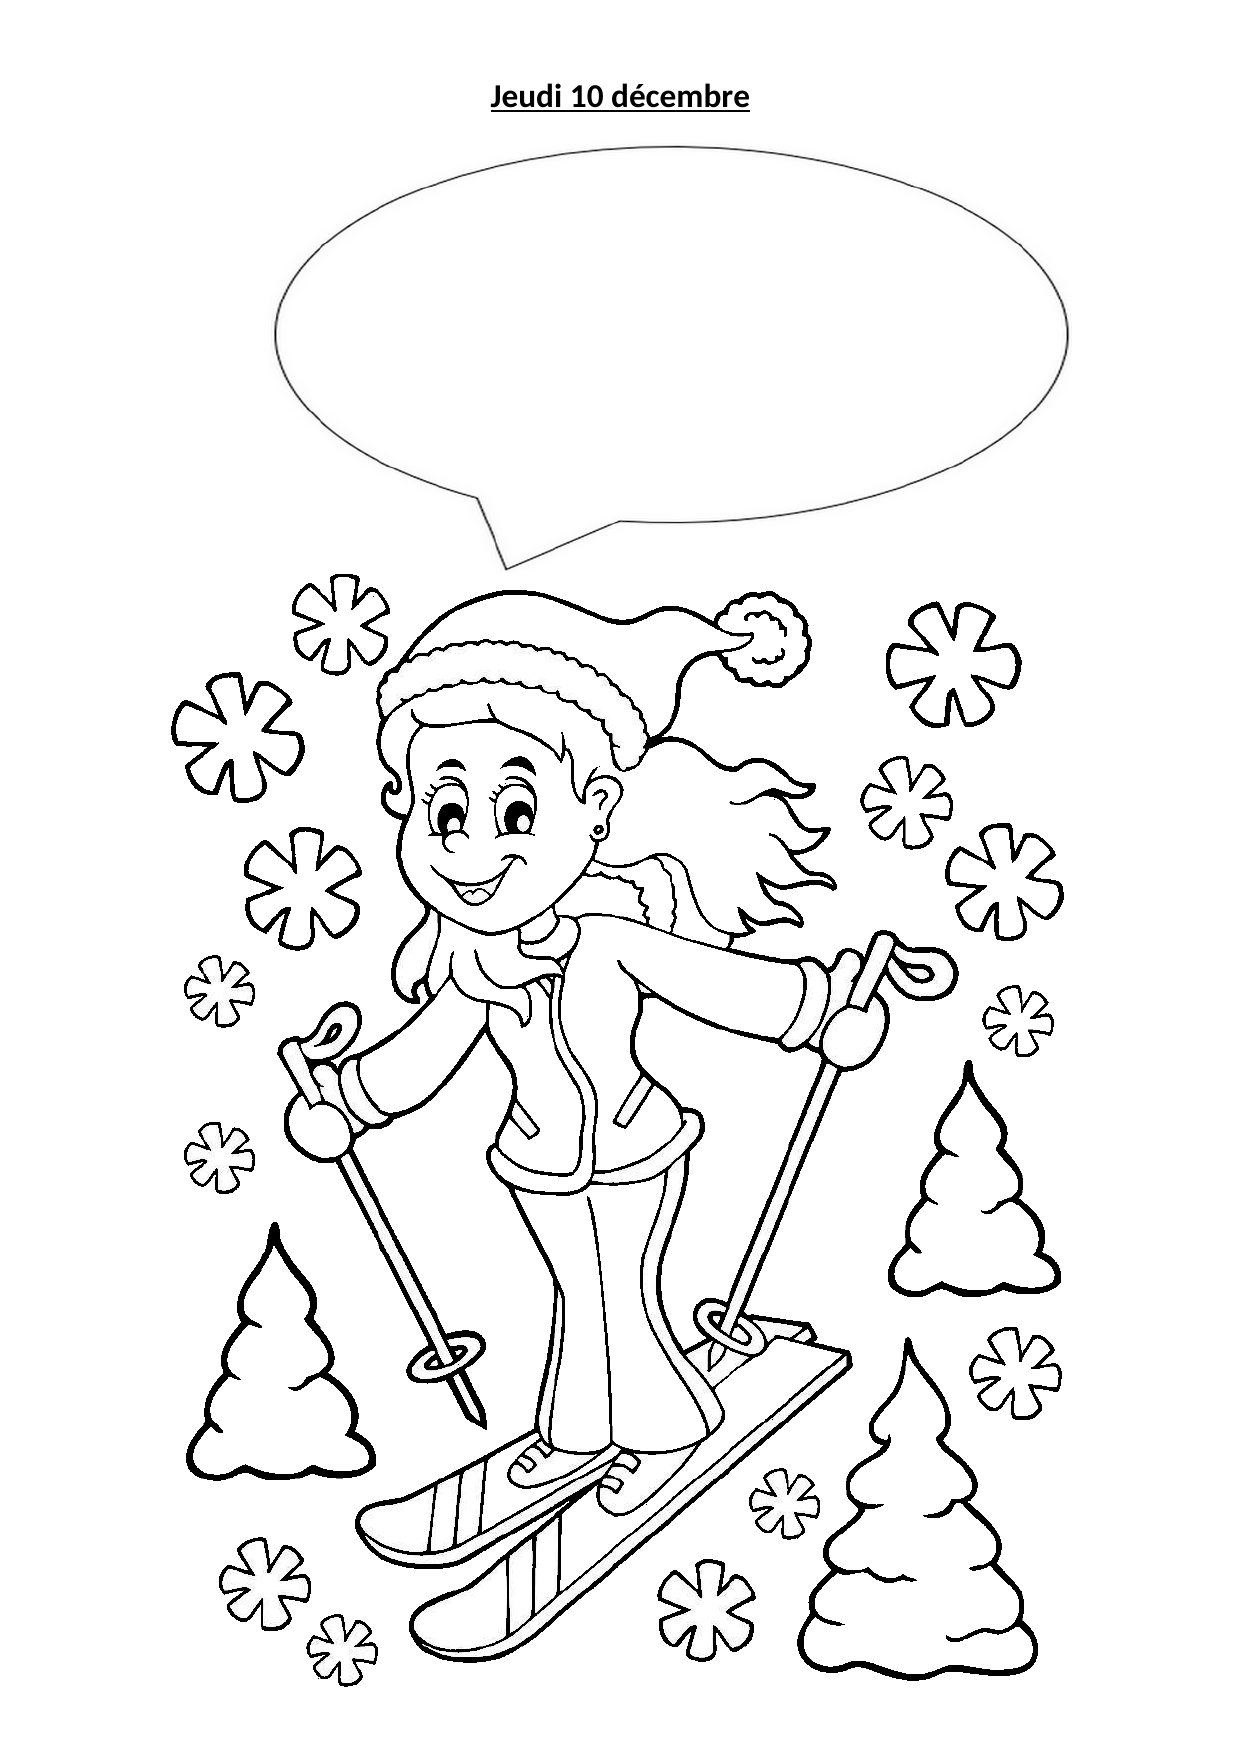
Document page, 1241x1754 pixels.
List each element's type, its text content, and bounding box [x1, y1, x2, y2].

picture [145, 131, 1081, 1703]
text Jeudi 10 décembre [75, 75, 1165, 116]
